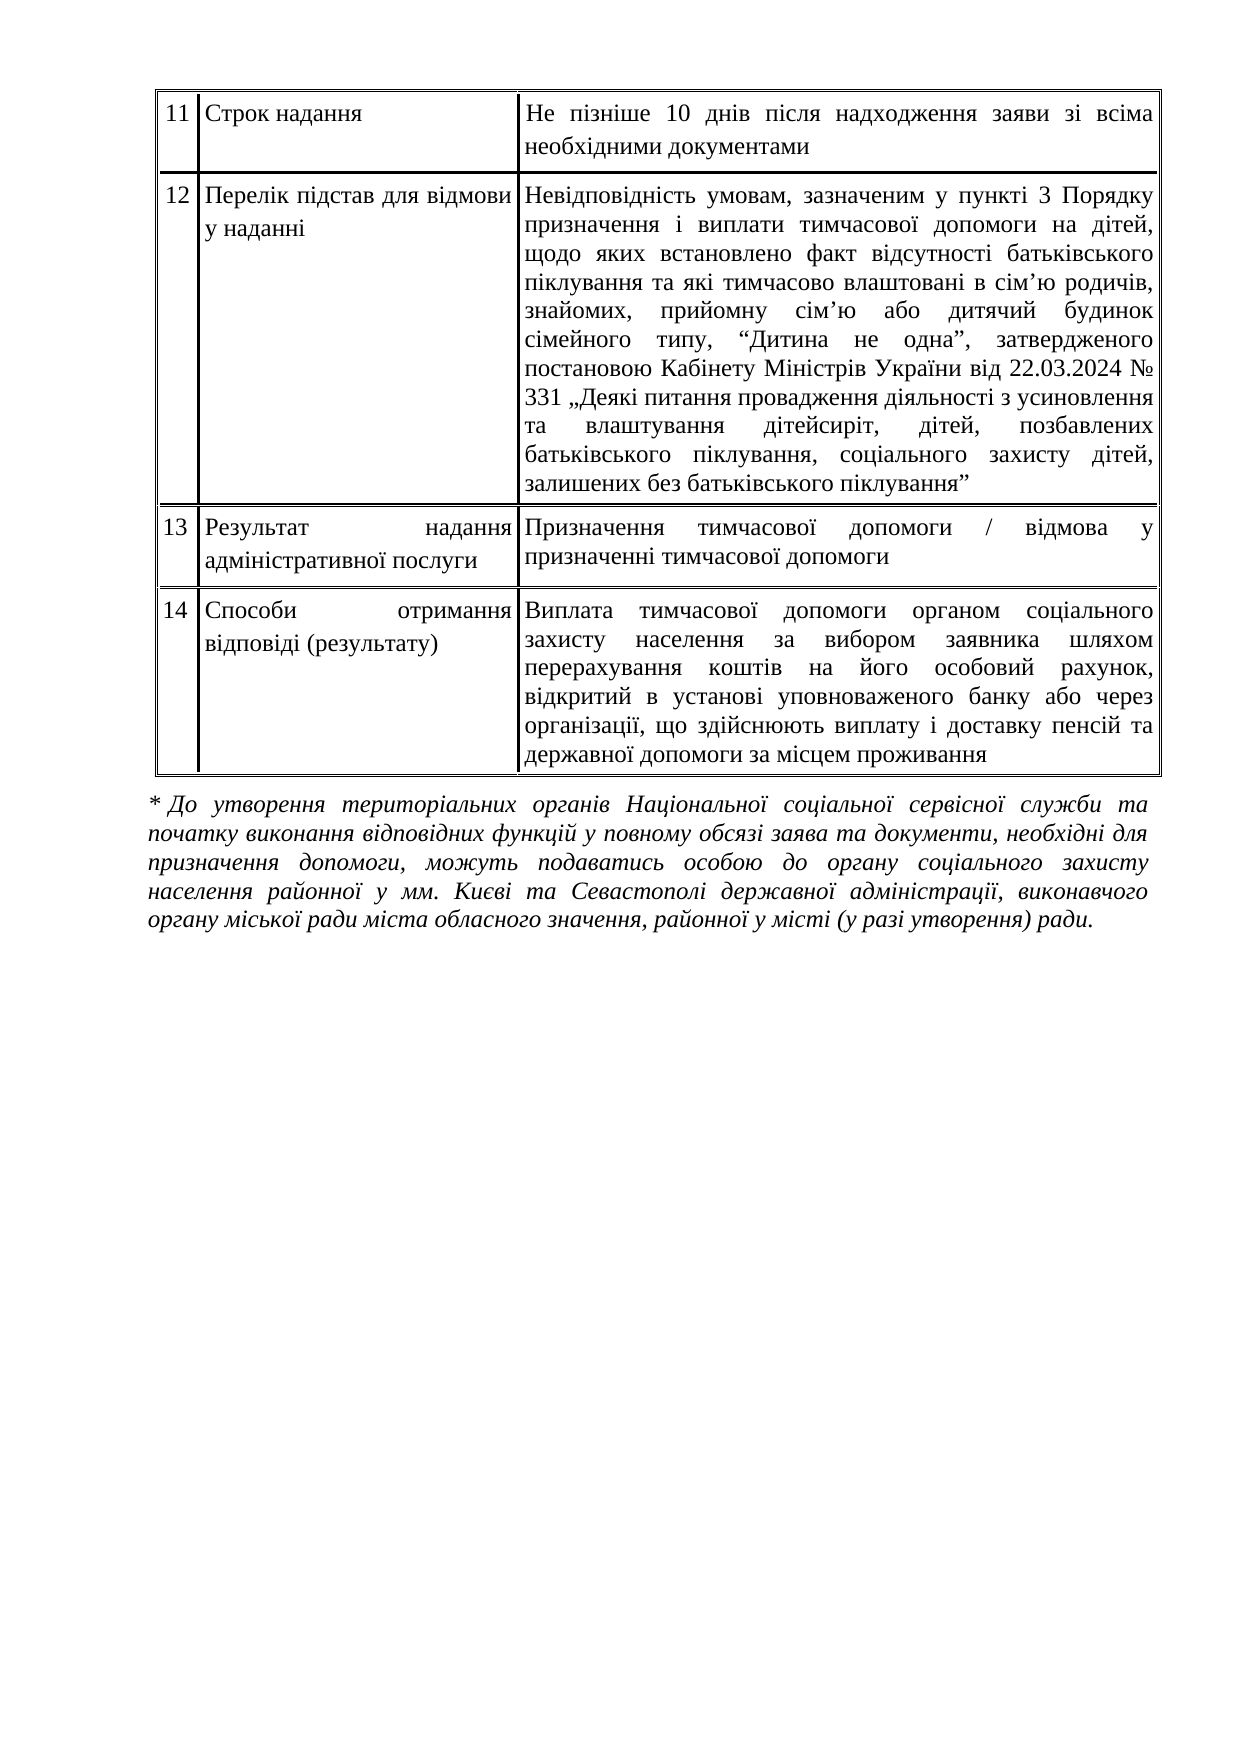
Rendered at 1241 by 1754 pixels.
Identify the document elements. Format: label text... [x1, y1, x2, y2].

table_cell Строк надання [198, 90, 518, 171]
table_cell 12 [158, 171, 197, 503]
table_cell 13 [158, 503, 197, 586]
table_cell Не пізніше 10 днів після надходження заяви зі всіма необхідними документами [518, 92, 1159, 171]
table_cell 14 [156, 586, 198, 774]
table_cell Виплата тимчасової допомоги органом соціального захисту населення за вибором заявника шляхом перерахування коштів на його особовий рахунок, відкритий в установі уповноваженого банку або через організації, що здійснюють виплату і доставку пенсій та державної допомоги за місцем проживання [518, 586, 1160, 774]
table_cell Перелік підстав для відмови у наданні [200, 174, 517, 503]
table_cell Призначення тимчасової допомоги / відмова у призначенні тимчасової допомоги [520, 503, 1159, 586]
table_cell 11 [158, 92, 198, 171]
table_cell Способи отримання відповіді (результату) [198, 589, 518, 774]
text * До утворення територіальних органів Національної соціальної сервісної служби та початку виконання відповідних функцій у повному обсязі заява та документи, необхідні для призначення допомоги, можуть подаватись особою до органу соціального захисту населення районної у мм. Києві та Севастополі державної адміністрації, виконавчого органу міської ради міста обласного значення, районної у місті (у разі утворення) ради. [148, 789, 1152, 933]
table_cell Невідповідність умовам, зазначеним у пункті 3 Порядку призначення і виплати тимчасової допомоги на дітей, щодо яких встановлено факт відсутності батьківського піклування та які тимчасово влаштовані в сім’ю родичів, знайомих, прийомну сім’ю або дитячий будинок сімейного типу, “Дитина не одна”, затвердженого постановою Кабінету Міністрів України від 22.03.2024 № 331 „Деякі питання провадження діяльності з усиновлення та влаштування дітейсиріт, дітей, позбавлених батьківського піклування, соціального захисту дітей, залишених без батьківського піклування” [520, 171, 1159, 503]
table_cell Результат надання адміністративної послуги [200, 507, 517, 586]
